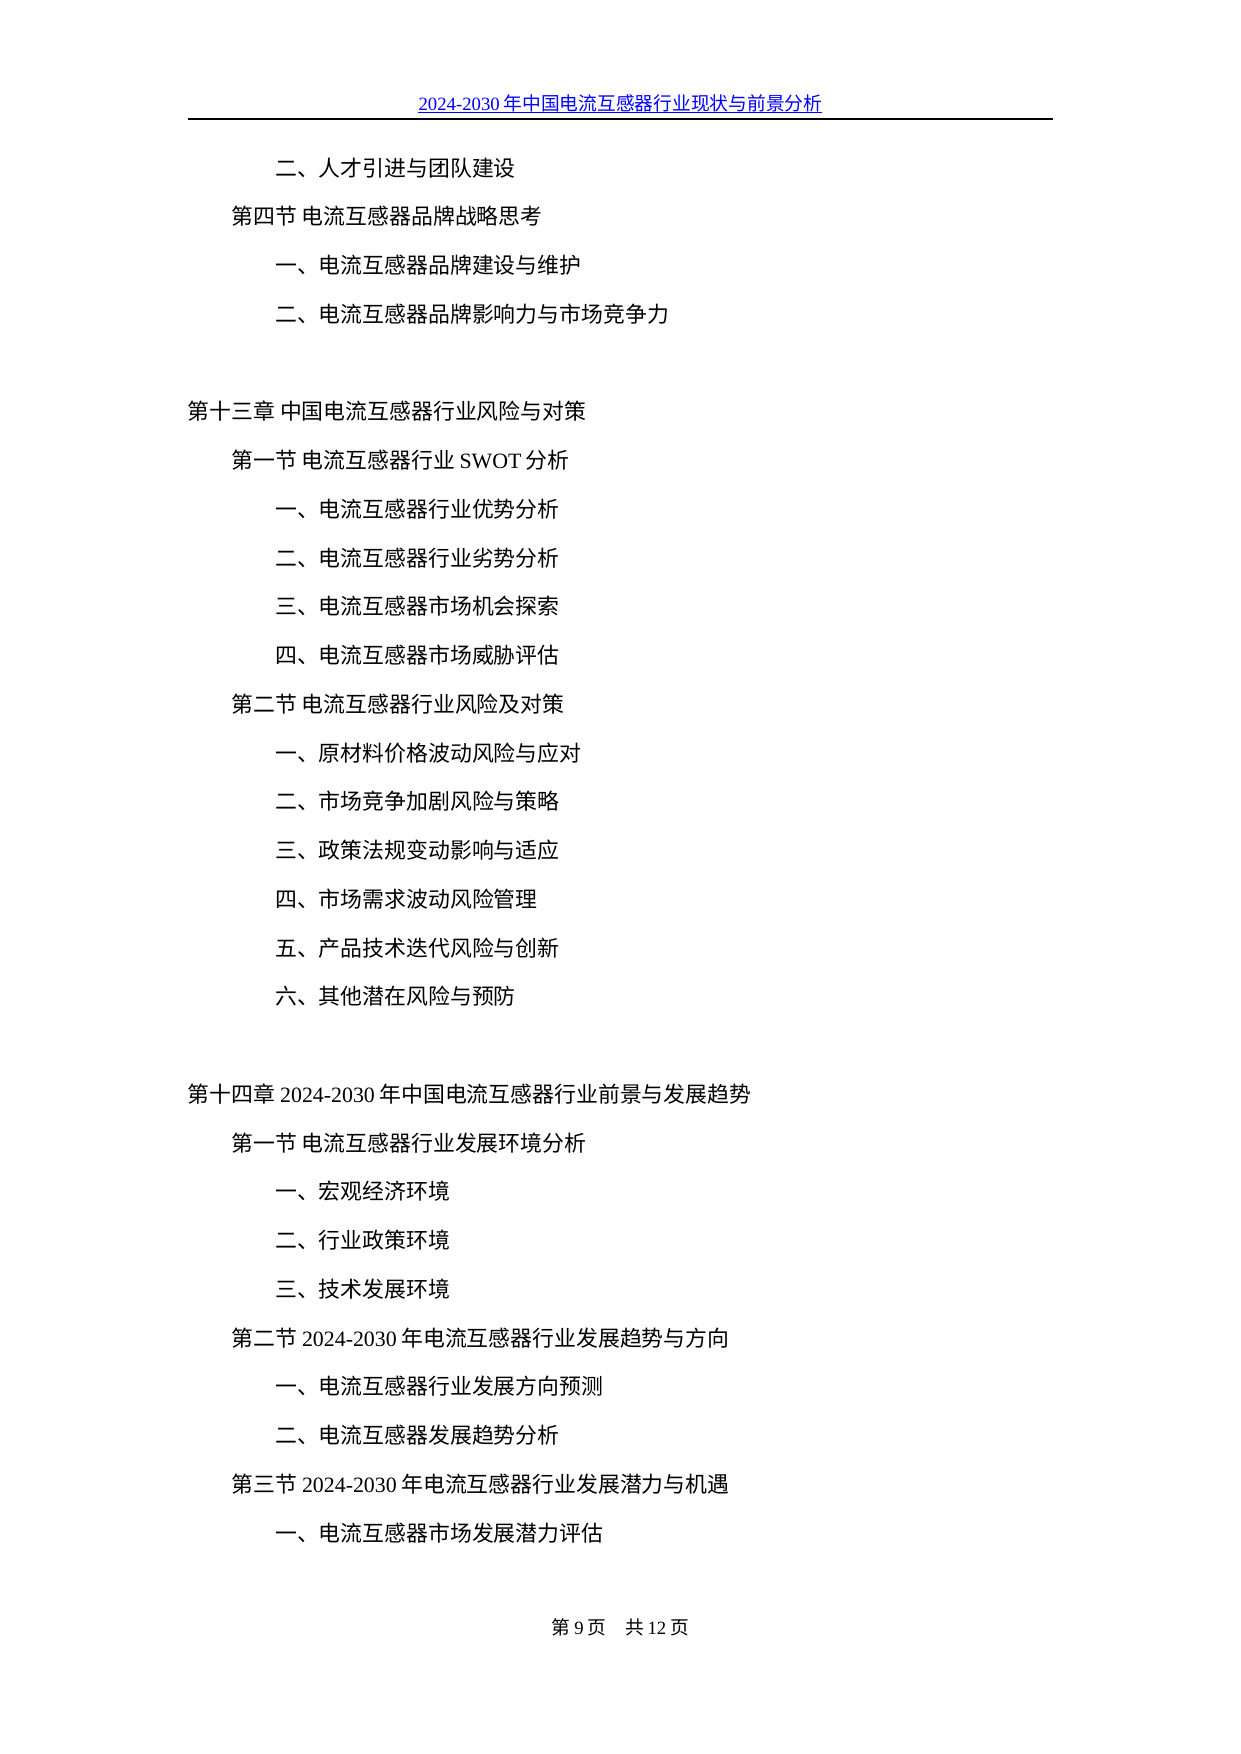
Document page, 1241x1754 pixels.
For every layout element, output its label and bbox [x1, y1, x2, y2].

text [187, 150, 1053, 1548]
